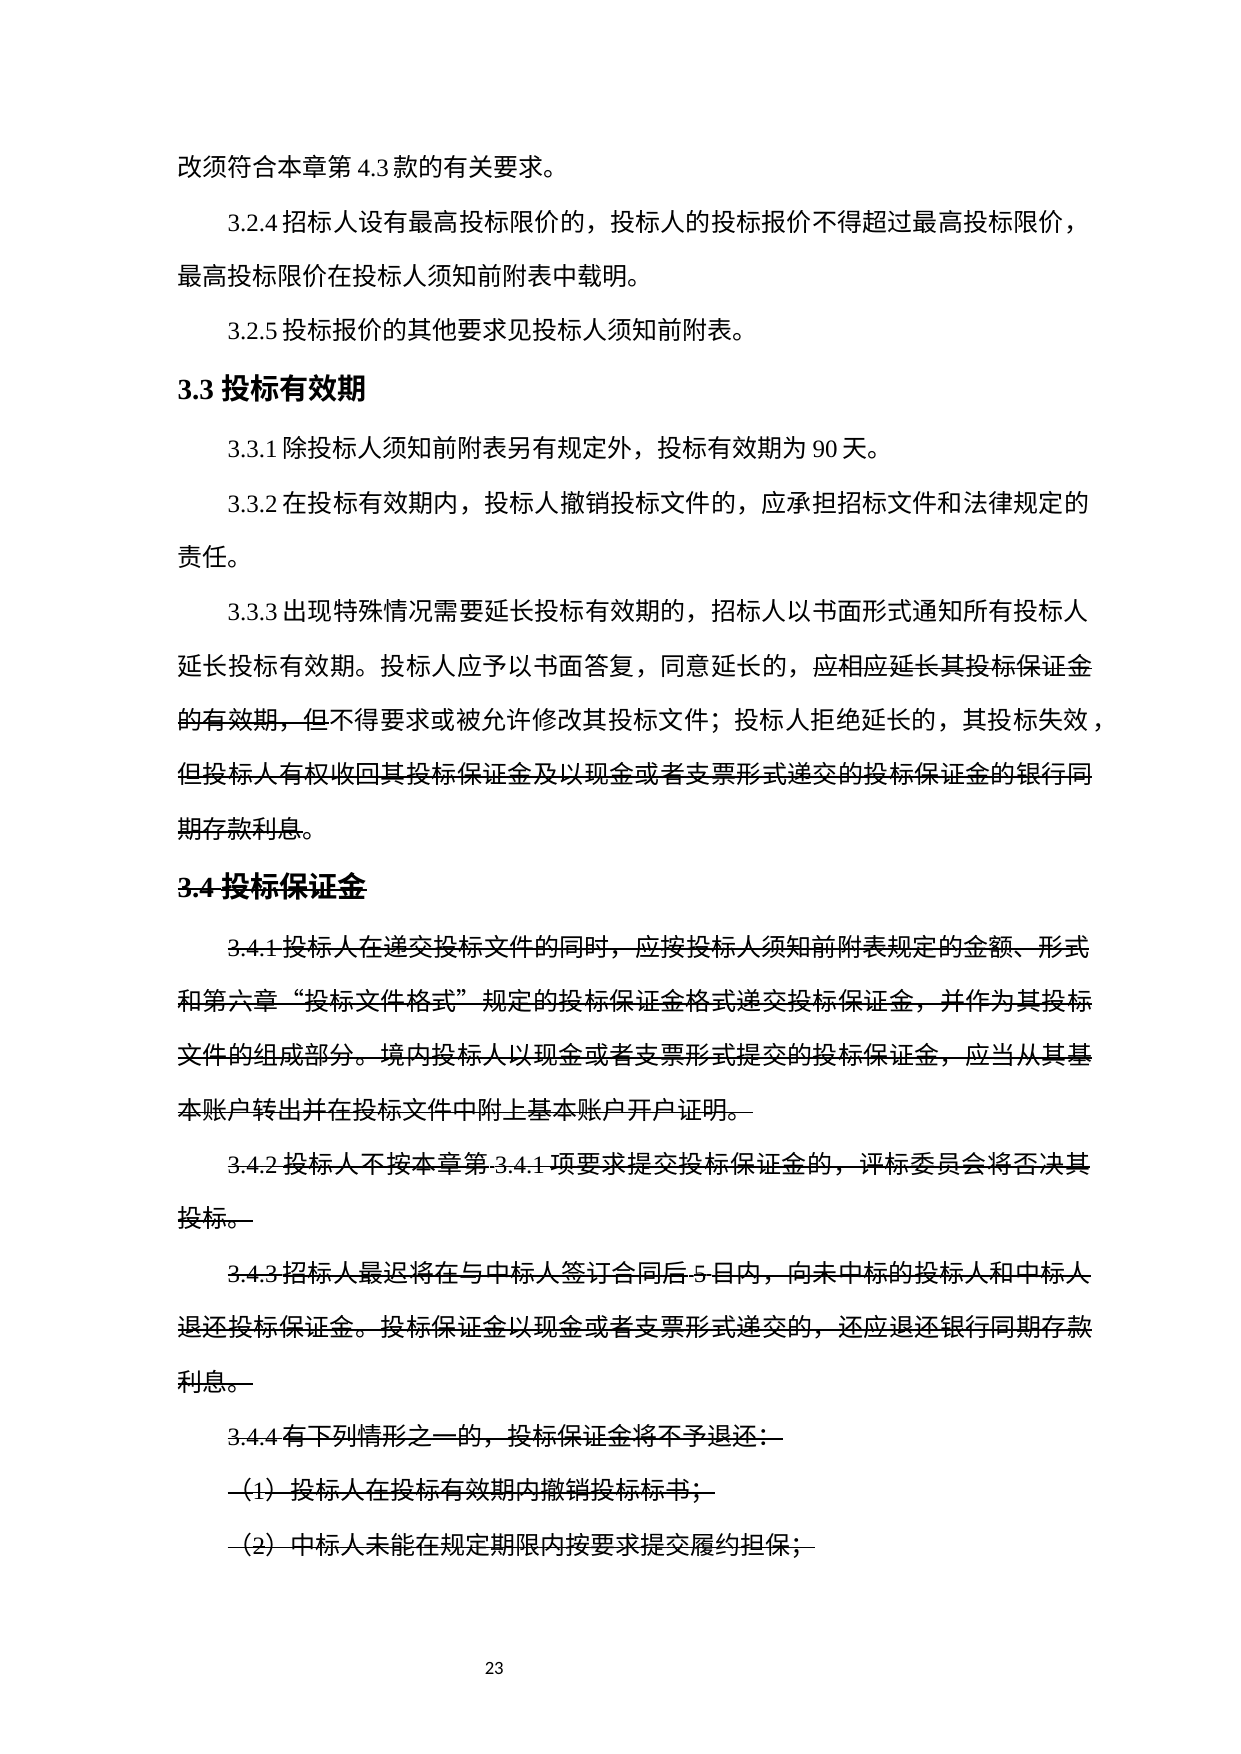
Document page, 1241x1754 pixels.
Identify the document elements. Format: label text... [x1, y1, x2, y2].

text 3.4.3招标人最迟将在与中标人签订合同后5日内，向未中标的投标人和中标人退还投标保证金。投标保证金以现金或者支票形式递交的，还应退还银行同期存款利息。 [177, 1253, 1092, 1329]
text （2）中标人未能在规定期限内按要求提交履约担保； [177, 1525, 1092, 1561]
text 3.4.1投标人在递交投标文件的同时，应按投标人须知前附表规定的金额、形式和第六章“投标文件格式”规定的投标保证金格式递交投标保证金，并作为其投标文件的组成部分。境内投标人以现金或者支票形式提交的投标保证金，应当从其基本账户转出并在投标文件中附上基本账户开户证明。 [177, 1058, 1092, 1126]
text 3.3.2在投标有效期内，投标人撤销投标文件的，应承担招标文件和法律规定的责任。 [177, 483, 1092, 574]
text （1）投标人在投标有效期内撤销投标标书； [177, 1471, 1092, 1507]
text 3.4.1投标人在递交投标文件的同时，应按投标人须知前附表规定的金额、形式和第六章“投标文件格式”规定的投标保证金格式递交投标保证金，并作为其投标文件的组成部分。境内投标人以现金或者支票形式提交的投标保证金，应当从其基本账户转出并在投标文件中附上基本账户开户证明。 [177, 927, 1092, 1003]
text 3.4.4有下列情形之一的，投标保证金将不予退还： [177, 1416, 1092, 1453]
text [177, 148, 1092, 184]
text 3.4.2投标人不按本章第3.4.1项要求提交投标保证金的，评标委员会将否决其投标。 [177, 1144, 1092, 1235]
text 3.3.3出现特殊情况需要延长投标有效期的，招标人以书面形式通知所有投标人延长投标有效期。投标人应予以书面答复，同意延长的，应相应延长其投标保证金的有效期，但不得要求或被允许修改其投标文件；投标人拒绝延长的，其投标失效，但投标人有权收回其投标保证金及以现金或者支票形式递交的投标保证金的银行同期存款利息。 [177, 777, 1092, 846]
subtitle 3.3 投标有效期 [177, 365, 1092, 407]
text 3.2.5投标报价的其他要求见投标人须知前附表。 [177, 311, 1092, 347]
text 3.4.3招标人最迟将在与中标人签订合同后5日内，向未中标的投标人和中标人退还投标保证金。投标保证金以现金或者支票形式递交的，还应退还银行同期存款利息。 [177, 1330, 1092, 1398]
subtitle 3.4 投标保证金 [177, 864, 1092, 906]
text 3.3.1除投标人须知前附表另有规定外，投标有效期为90天。 [177, 429, 1092, 465]
text 3.2.4招标人设有最高投标限价的，投标人的投标报价不得超过最高投标限价，最高投标限价在投标人须知前附表中载明。 [177, 202, 1092, 293]
text 3.3.3出现特殊情况需要延长投标有效期的，招标人以书面形式通知所有投标人延长投标有效期。投标人应予以书面答复，同意延长的，应相应延长其投标保证金的有效期，但不得要求或被允许修改其投标文件；投标人拒绝延长的，其投标失效，但投标人有权收回其投标保证金及以现金或者支票形式递交的投标保证金的银行同期存款利息。 [177, 592, 1092, 776]
text 3.4.1投标人在递交投标文件的同时，应按投标人须知前附表规定的金额、形式和第六章“投标文件格式”规定的投标保证金格式递交投标保证金，并作为其投标文件的组成部分。境内投标人以现金或者支票形式提交的投标保证金，应当从其基本账户转出并在投标文件中附上基本账户开户证明。 [177, 1004, 1092, 1057]
